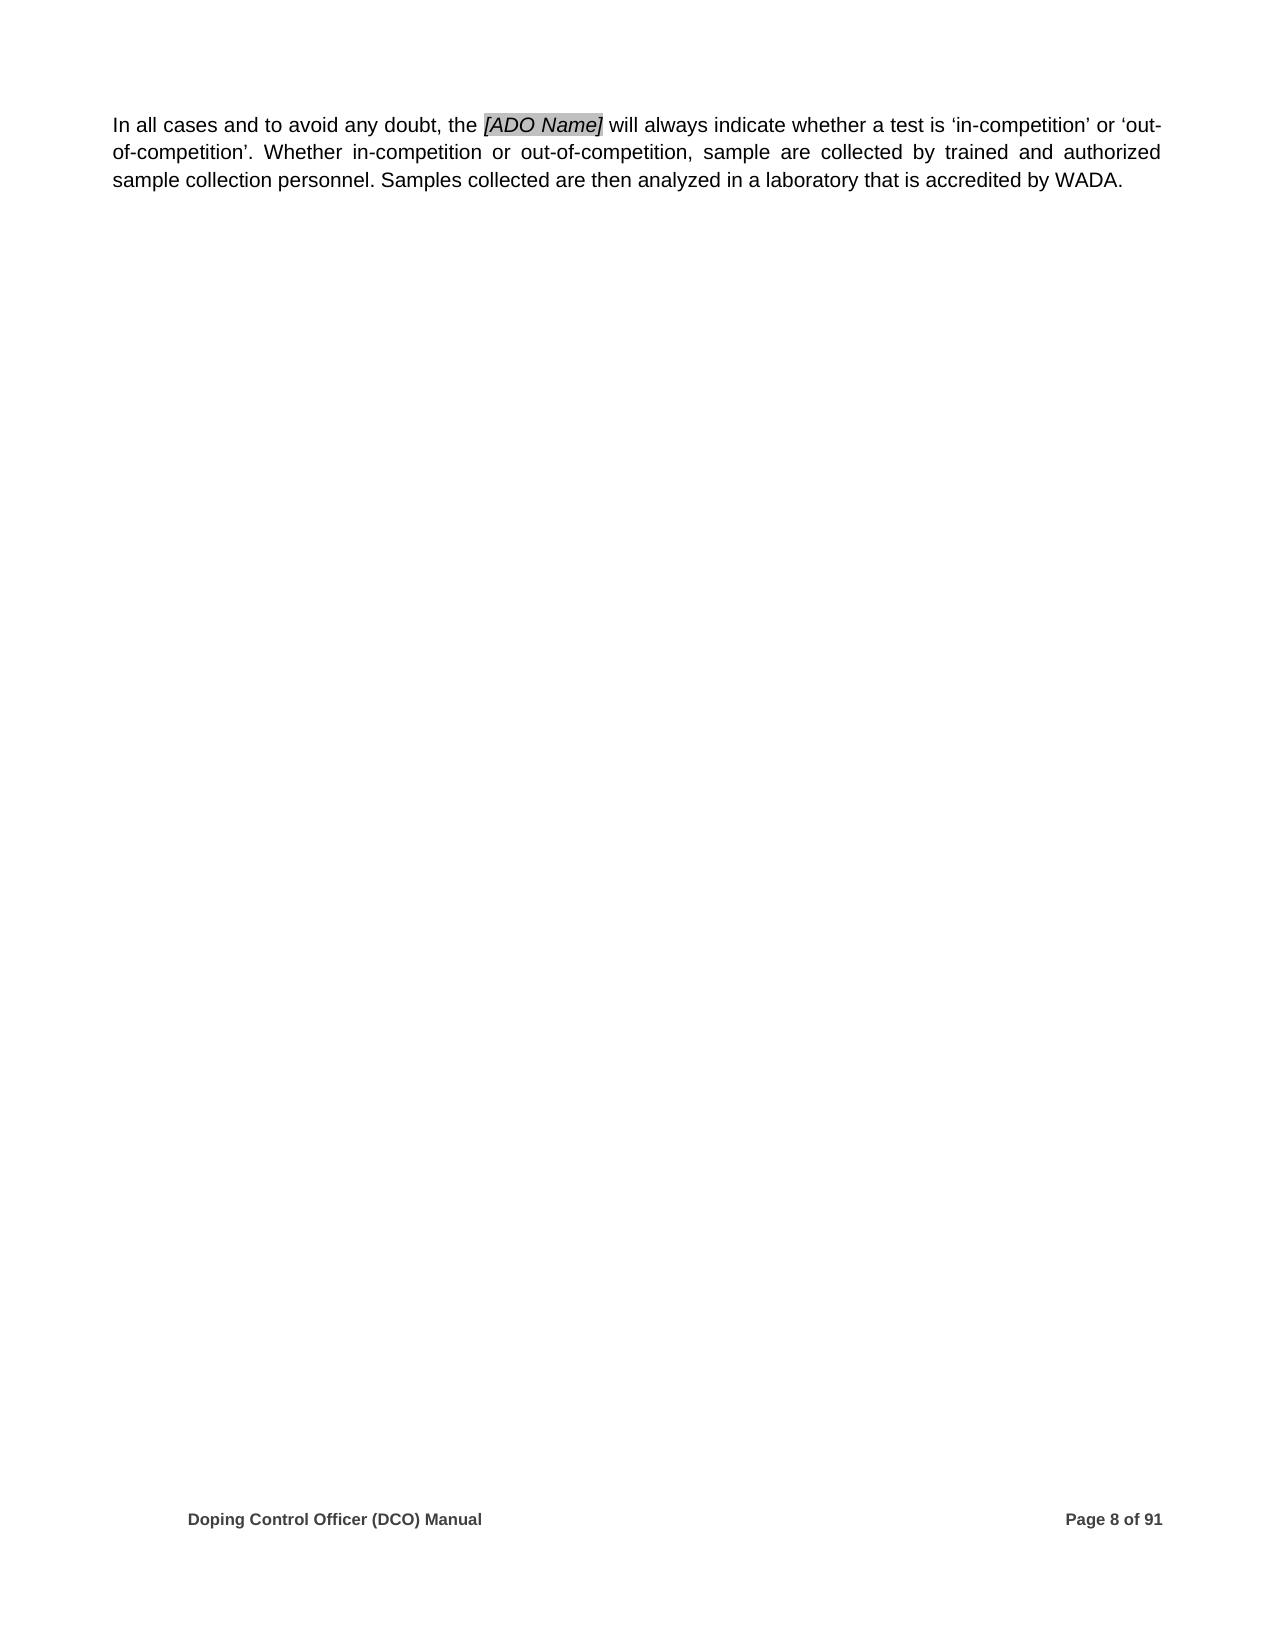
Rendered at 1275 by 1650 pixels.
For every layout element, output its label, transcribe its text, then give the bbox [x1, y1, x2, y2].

text In all cases and to avoid any doubt, the [ADO Name] will always indicate whether a test is ‘in-competition’ or ‘out-of-competition’. Whether in-competition or out-of-competition, sample are collected by trained and authorized sample collection personnel. Samples collected are then analyzed in a laboratory that is accredited by WADA. [112, 112, 1162, 191]
